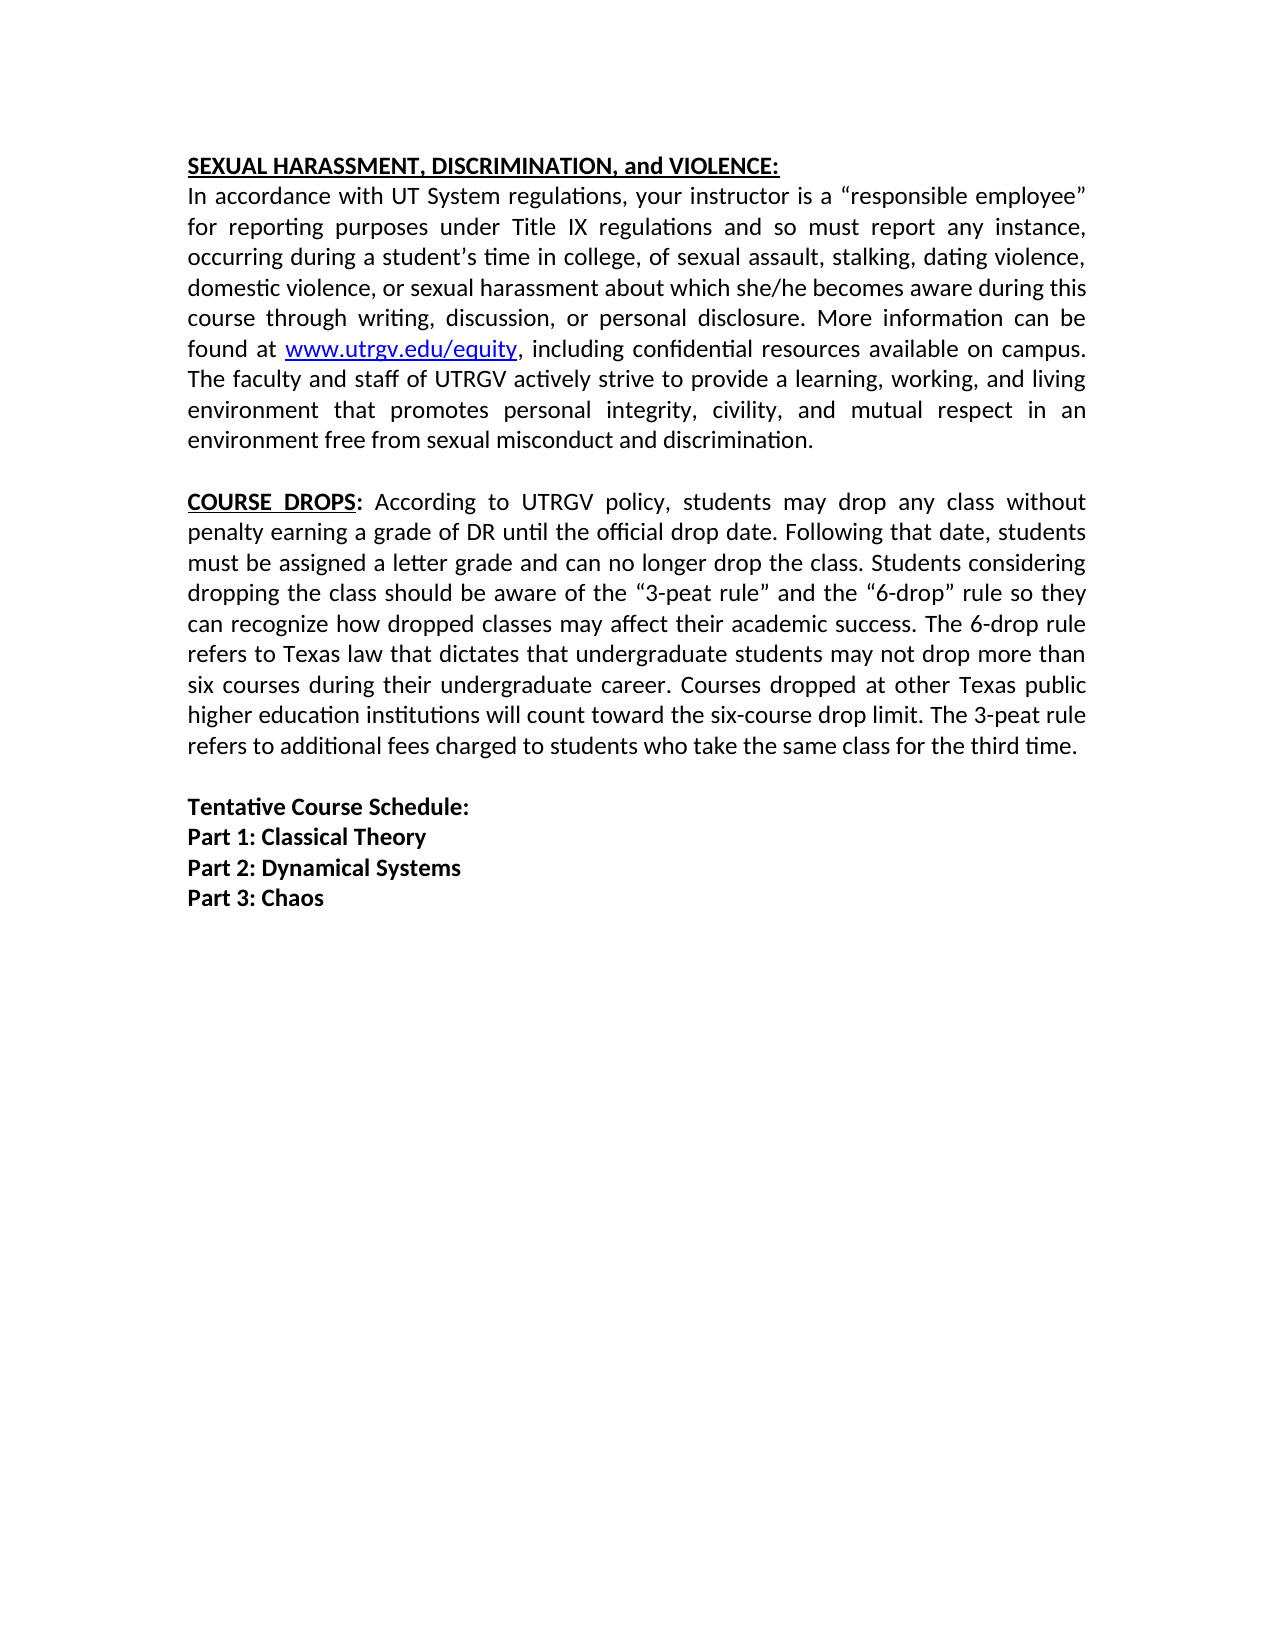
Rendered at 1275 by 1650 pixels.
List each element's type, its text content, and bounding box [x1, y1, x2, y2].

text SEXUAL HARASSMENT, DISCRIMINATION, and VIOLENCE: [187, 150, 1087, 181]
text Part 1: Classical Theory [187, 821, 1087, 852]
text Part 3: Chaos [187, 882, 1087, 913]
text Part 2: Dynamical Systems [187, 852, 1087, 882]
text COURSE DROPS: According to UTRGV policy, students may drop any class without penalty earning a grade of DR until the official drop date. Following that date, students must be assigned a letter grade and can no longer drop the class. Students considering dropping the class should be aware of the “3-peat rule” and the “6-drop” rule so they can recognize how dropped classes may affect their academic success. The 6-drop rule refers to Texas law that dictates that undergraduate students may not drop more than six courses during their undergraduate career. Courses dropped at other Texas public higher education institutions will count toward the six-course drop limit. The 3-peat rule refers to additional fees charged to students who take the same class for the third time. [187, 486, 1087, 760]
text In accordance with UT System regulations, your instructor is a “responsible employee” for reporting purposes under Title IX regulations and so must report any instance, occurring during a student’s time in college, of sexual assault, stalking, dating violence, domestic violence, or sexual harassment about which she/he becomes aware during this course through writing, discussion, or personal disclosure. More information can be found at www.utrgv.edu/equity, including confidential resources available on campus. The faculty and staff of UTRGV actively strive to provide a learning, working, and living environment that promotes personal integrity, civility, and mutual respect in an environment free from sexual misconduct and discrimination. [187, 181, 1087, 455]
text Tentative Course Schedule: [187, 791, 1087, 821]
